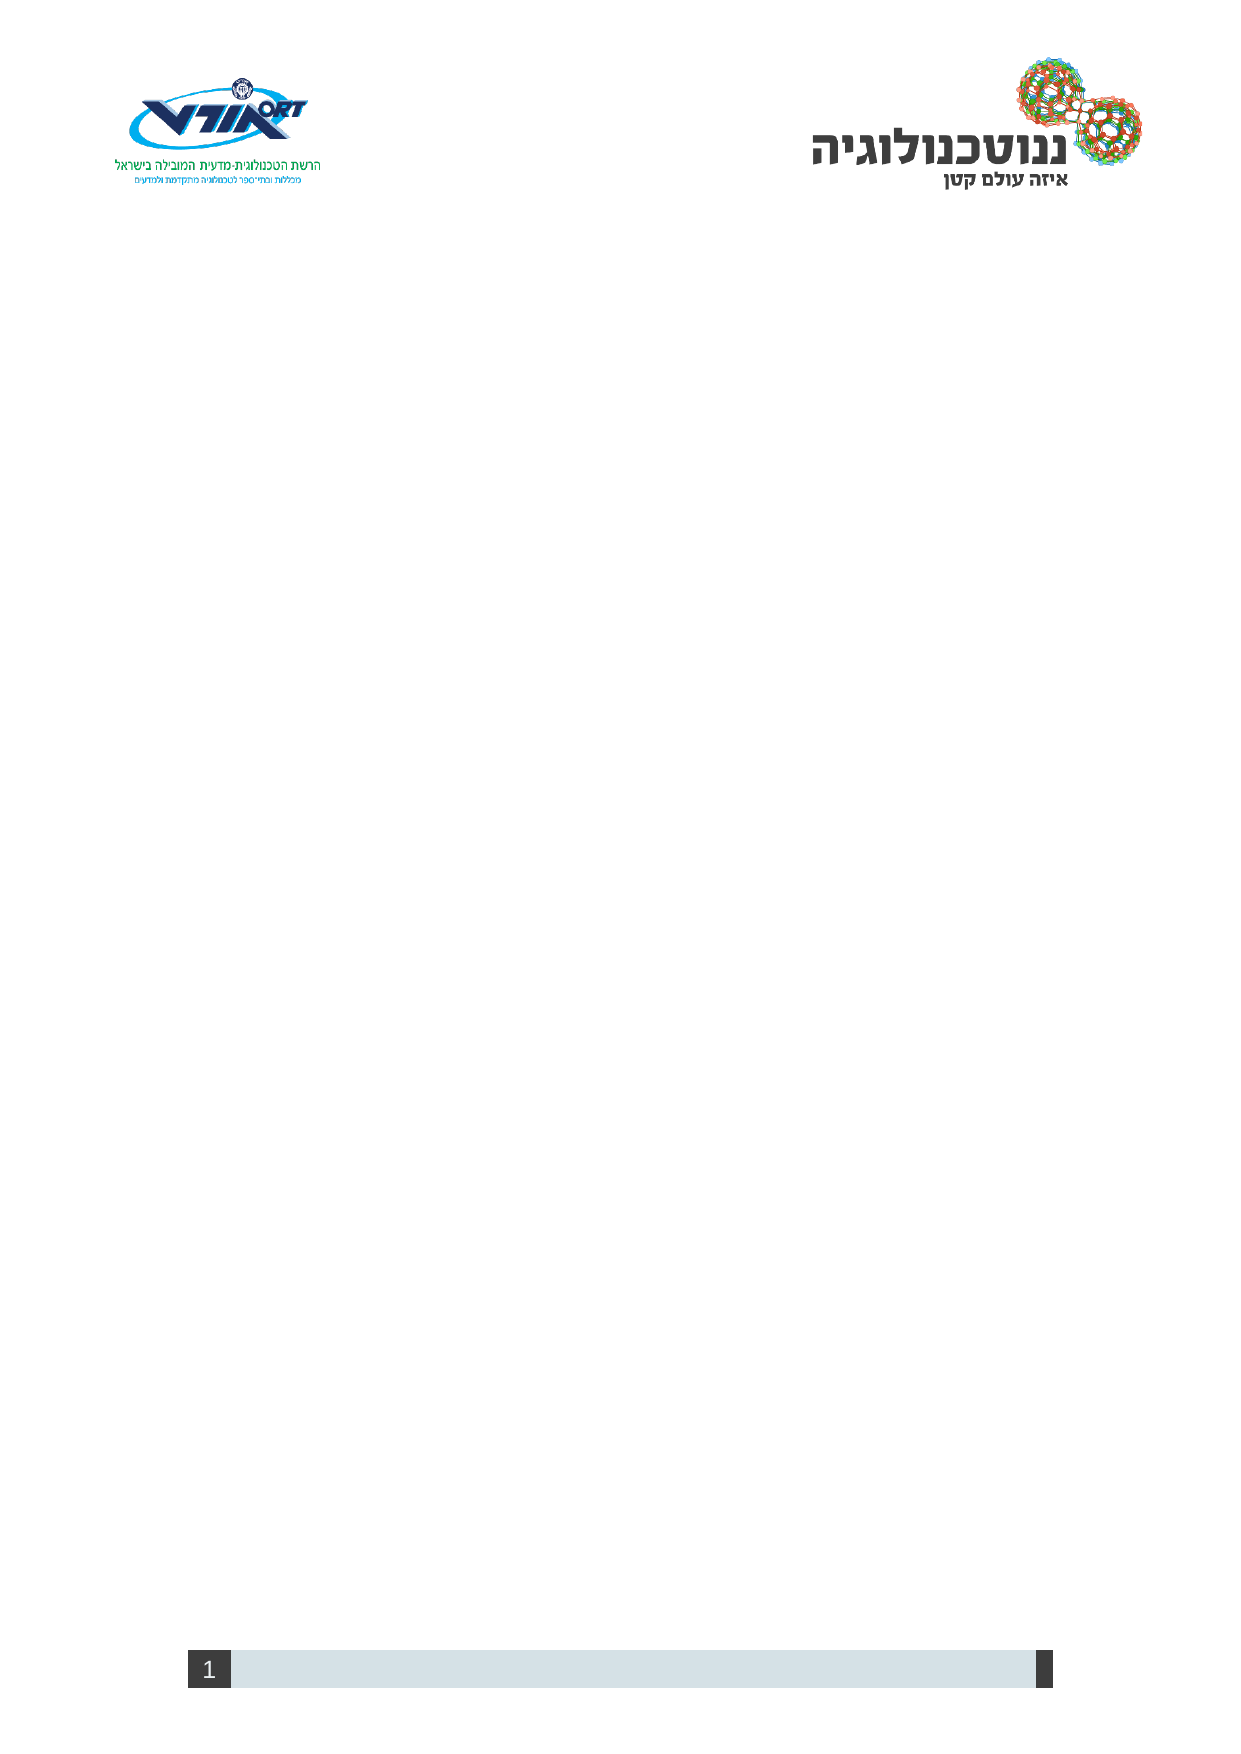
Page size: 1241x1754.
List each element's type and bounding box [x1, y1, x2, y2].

picture [812, 57, 1143, 190]
picture [115, 78, 320, 185]
